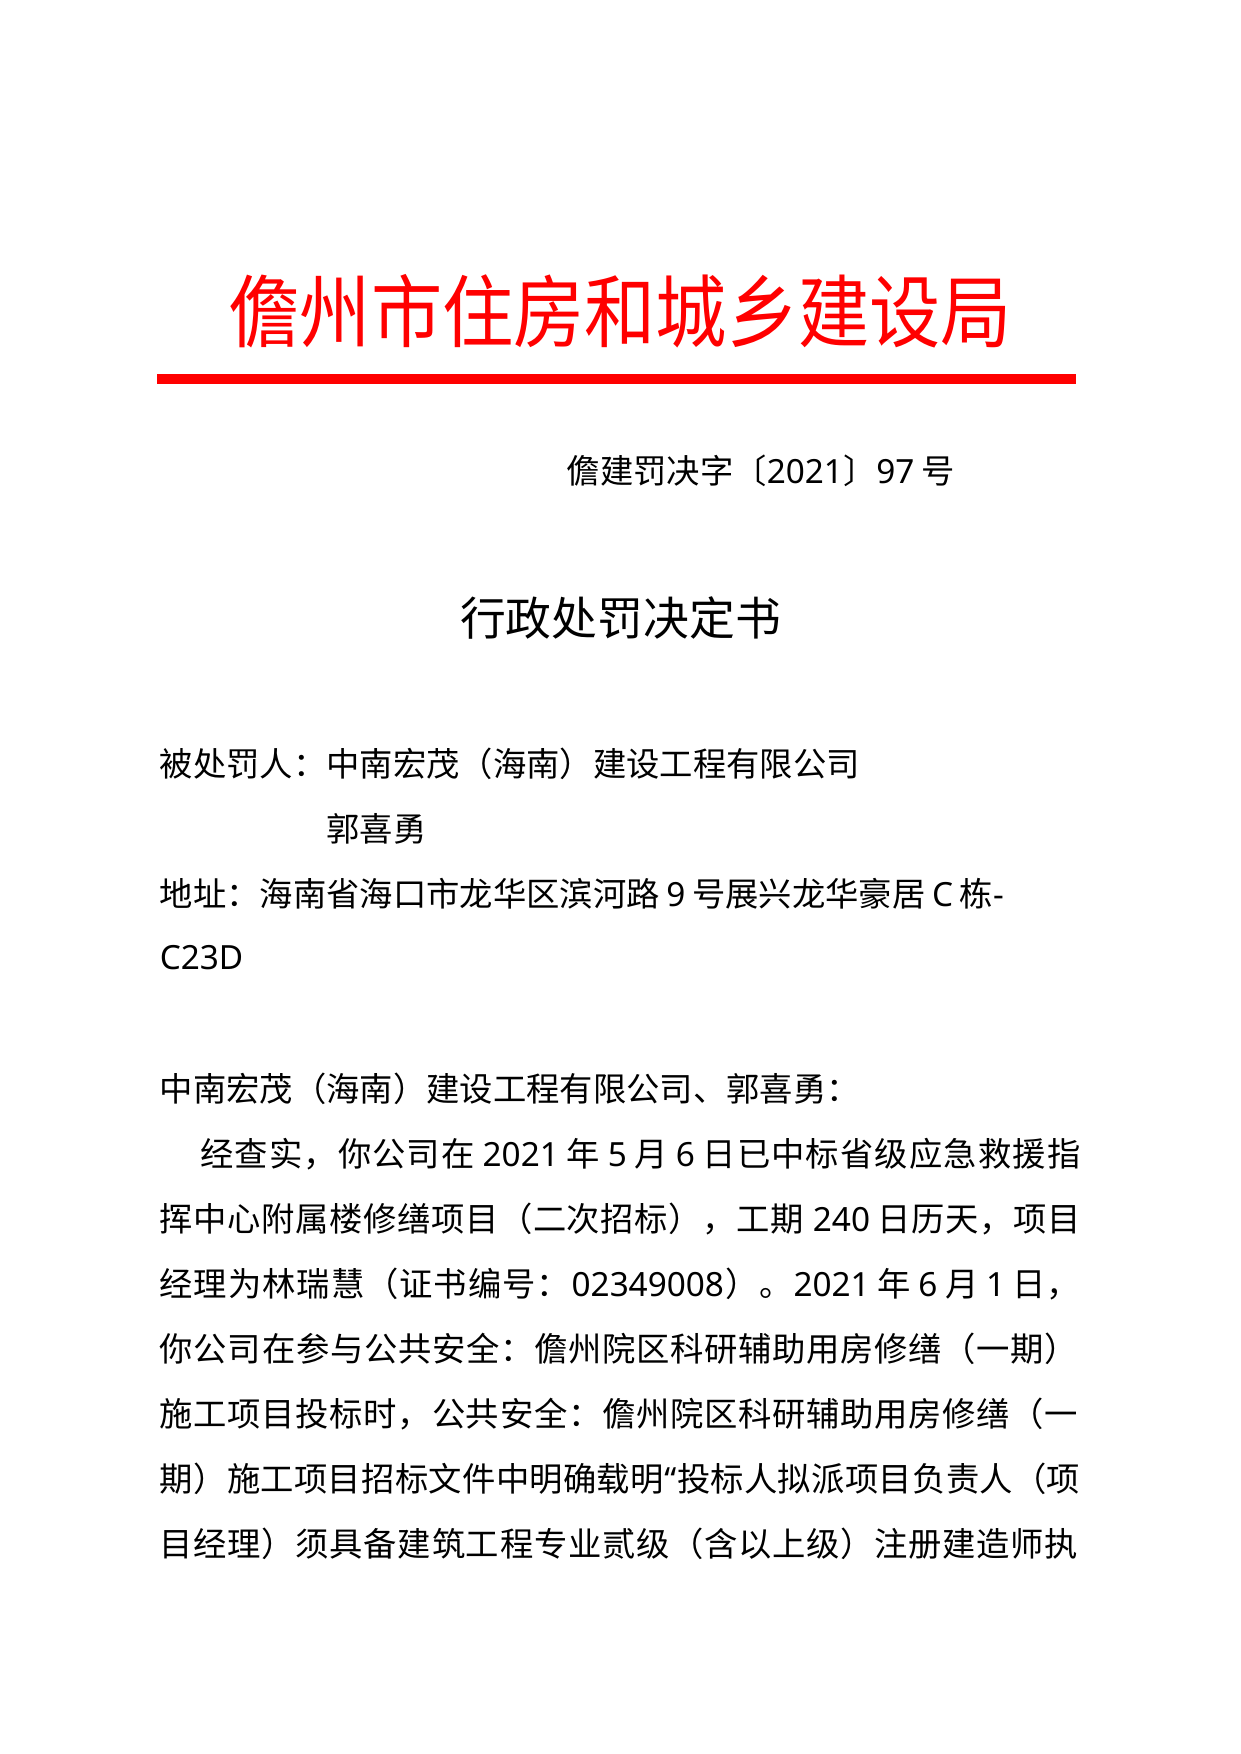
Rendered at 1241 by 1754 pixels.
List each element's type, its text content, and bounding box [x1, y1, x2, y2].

text 地址：海南省海口市龙华区滨河路9号展兴龙华豪居C栋-C23D [159, 859, 1081, 989]
text 被处罚人：中南宏茂（海南）建设工程有限公司 [159, 729, 1081, 794]
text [159, 1119, 1081, 1589]
text 郭喜勇 [159, 794, 1081, 859]
text 儋建罚决字〔2021〕97号 [159, 437, 1081, 502]
text 儋州市住房和城乡建设局 [159, 242, 1081, 372]
text 行政处罚决定书 [159, 567, 1081, 664]
text 中南宏茂（海南）建设工程有限公司、郭喜勇： [159, 1054, 1081, 1119]
